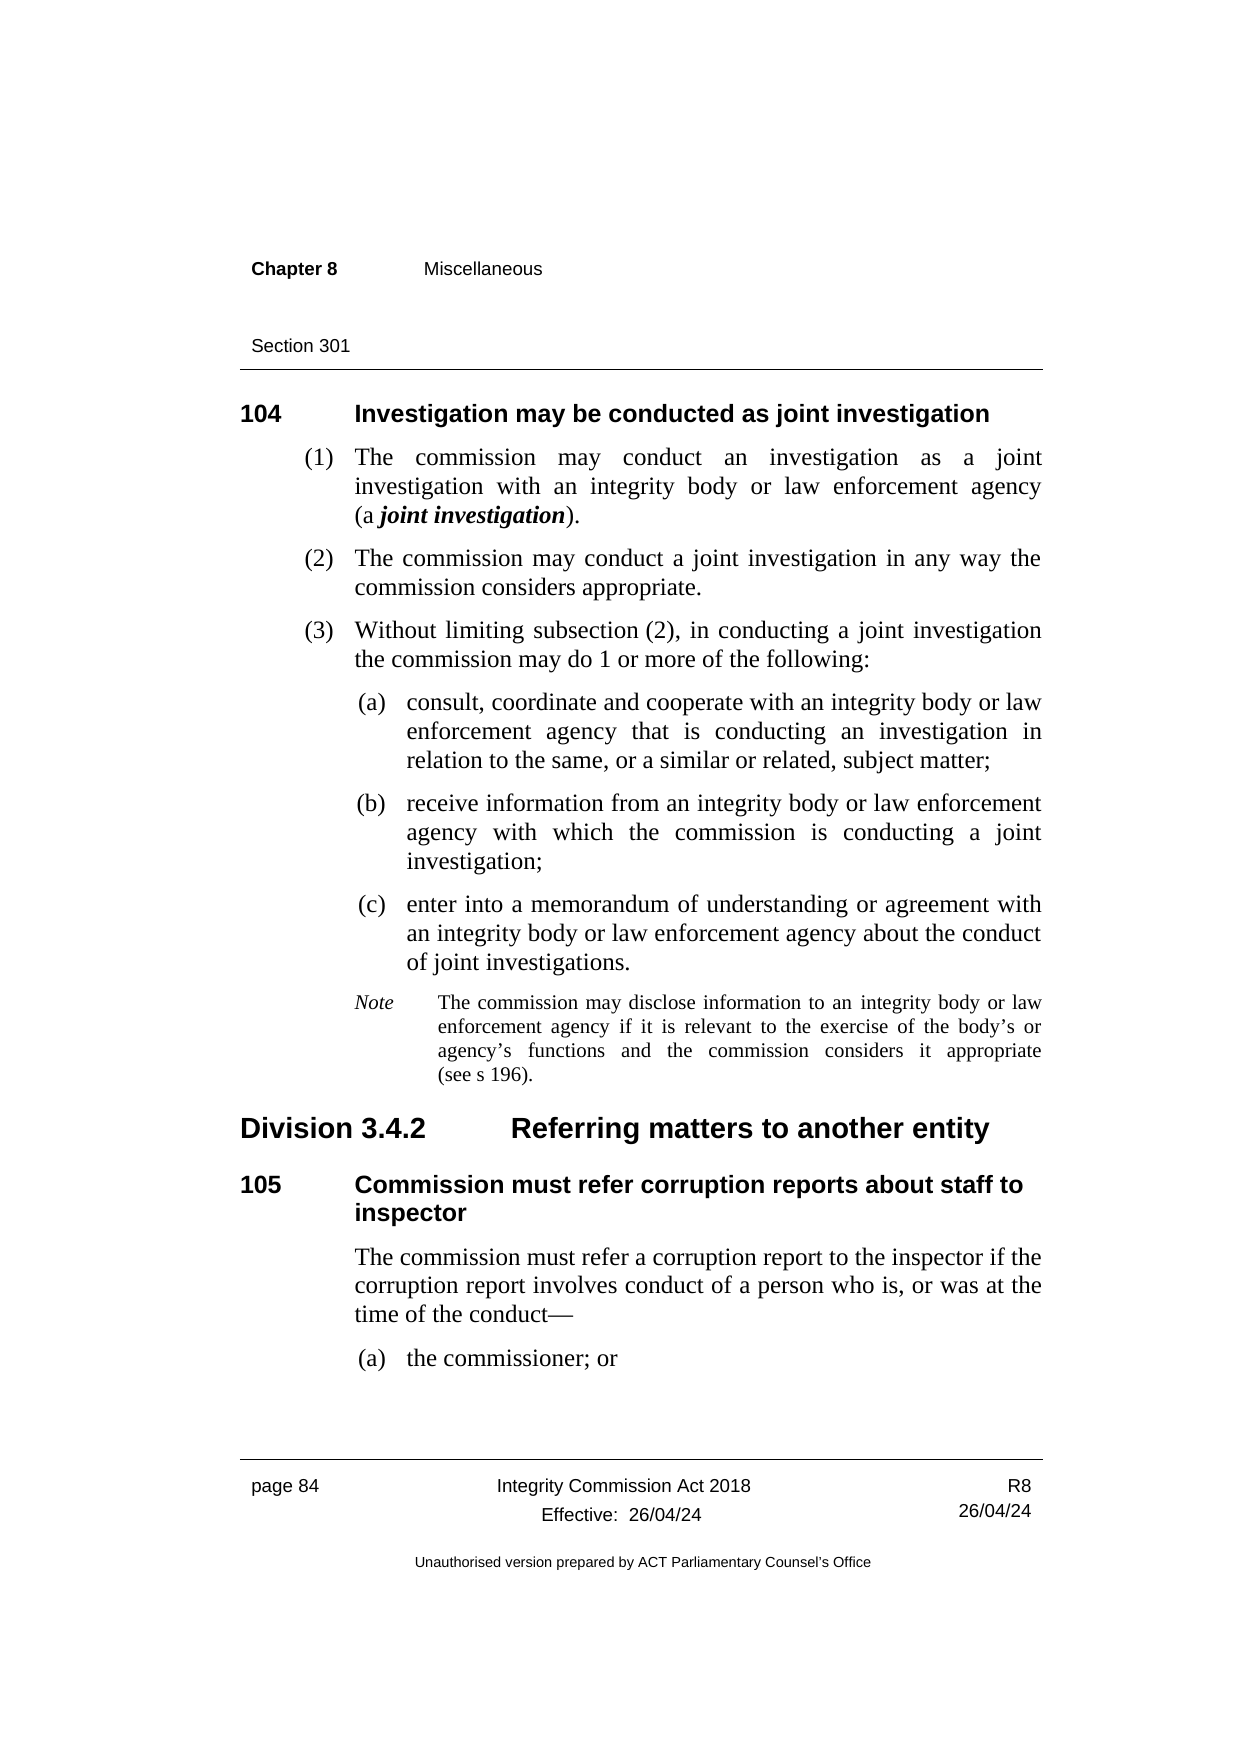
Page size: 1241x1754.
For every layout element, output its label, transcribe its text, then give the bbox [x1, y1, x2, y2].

text (a) consult, coordinate and cooperate with an integrity body or law enforcement agency that is conducting an investigation in relation to the same, or a similar or related, subject matter; [240, 687, 1042, 774]
text 105 Commission must refer corruption reports about staff to inspector [240, 1170, 1042, 1227]
text The commission must refer a corruption report to the inspector if the corruption report involves conduct of a person who is, or was at the time of the conduct— [354, 1242, 1042, 1328]
text (a) the commissioner; or [240, 1343, 1042, 1371]
text (2) The commission may conduct a joint investigation in any way the commission considers appropriate. [240, 543, 1042, 601]
text Division 3.4.2 Referring matters to another entity [240, 1111, 1042, 1145]
text (1) The commission may conduct an investigation as a joint investigation with an integrity body or law enforcement agency (a joint investigation). [240, 442, 1042, 529]
text (3) Without limiting subsection (2), in conducting a joint investigation the commission may do 1 or more of the following: [240, 615, 1042, 673]
text Note The commission may disclose information to an integrity body or law enforcement agency if it is relevant to the exercise of the body’s or agency’s functions and the commission considers it appropriate (see s 196). [354, 990, 1042, 1086]
text (c) enter into a memorandum of understanding or agreement with an integrity body or law enforcement agency about the conduct of joint investigations. [240, 889, 1042, 975]
text (b) receive information from an integrity body or law enforcement agency with which the commission is conducting a joint investigation; [240, 788, 1042, 874]
text 104 Investigation may be conducted as joint investigation [240, 399, 1042, 428]
